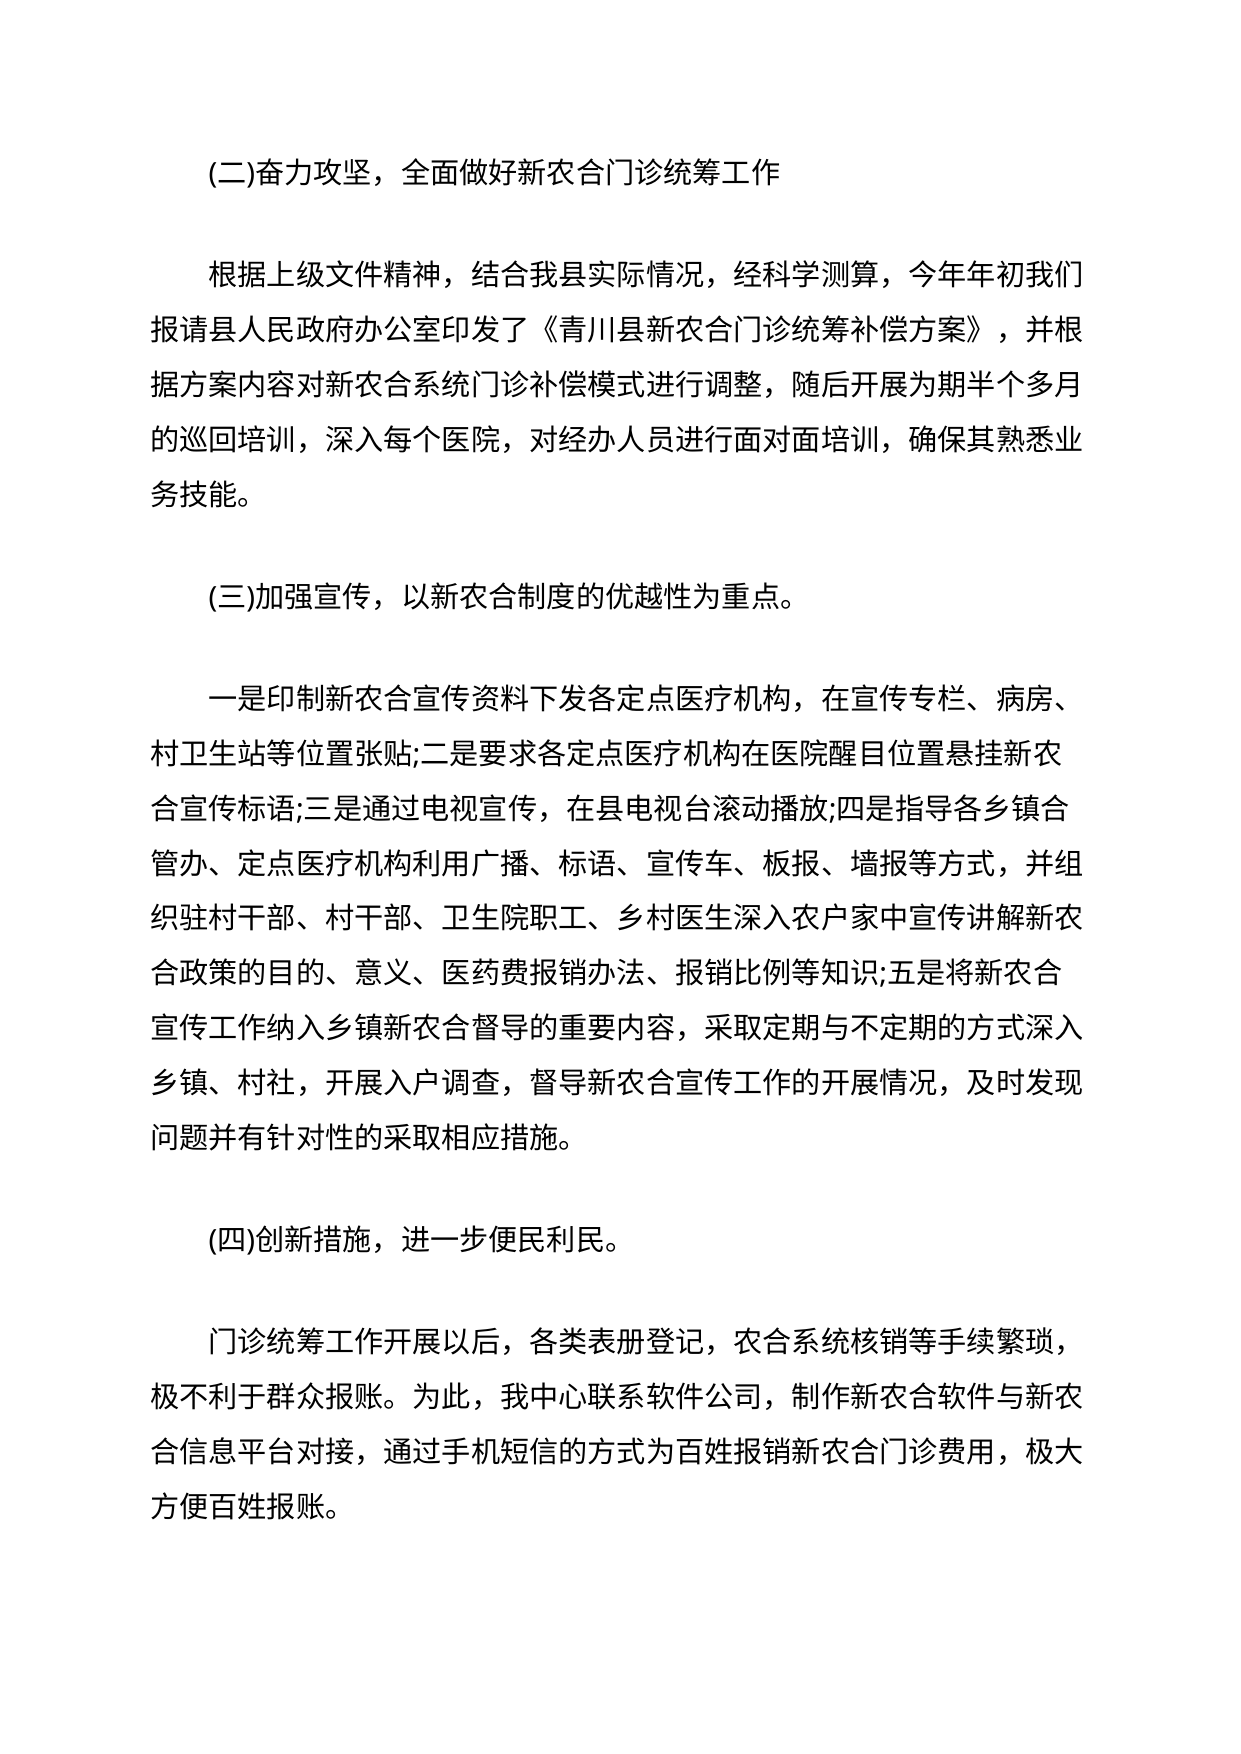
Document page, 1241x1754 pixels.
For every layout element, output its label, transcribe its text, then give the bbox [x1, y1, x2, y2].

text (四)创新措施，进一步便民利民。 [150, 1217, 1090, 1259]
text 门诊统筹工作开展以后，各类表册登记，农合系统核销等手续繁琐，极不利于群众报账。为此，我中心联系软件公司，制作新农合软件与新农合信息平台对接，通过手机短信的方式为百姓报销新农合门诊费用，极大方便百姓报账。 [150, 1318, 1090, 1526]
text (三)加强宣传，以新农合制度的优越性为重点。 [150, 573, 1090, 616]
text (二)奋力攻坚，全面做好新农合门诊统筹工作 [150, 150, 1090, 192]
text 一是印制新农合宣传资料下发各定点医疗机构，在宣传专栏、病房、村卫生站等位置张贴;二是要求各定点医疗机构在医院醒目位置悬挂新农合宣传标语;三是通过电视宣传，在县电视台滚动播放;四是指导各乡镇合管办、定点医疗机构利用广播、标语、宣传车、板报、墙报等方式，并组织驻村干部、村干部、卫生院职工、乡村医生深入农户家中宣传讲解新农合政策的目的、意义、医药费报销办法、报销比例等知识;五是将新农合宣传工作纳入乡镇新农合督导的重要内容，采取定期与不定期的方式深入乡镇、村社，开展入户调查，督导新农合宣传工作的开展情况，及时发现问题并有针对性的采取相应措施。 [150, 675, 1090, 1157]
text 根据上级文件精神，结合我县实际情况，经科学测算，今年年初我们报请县人民政府办公室印发了《青川县新农合门诊统筹补偿方案》，并根据方案内容对新农合系统门诊补偿模式进行调整，随后开展为期半个多月的巡回培训，深入每个医院，对经办人员进行面对面培训，确保其熟悉业务技能。 [150, 252, 1090, 514]
